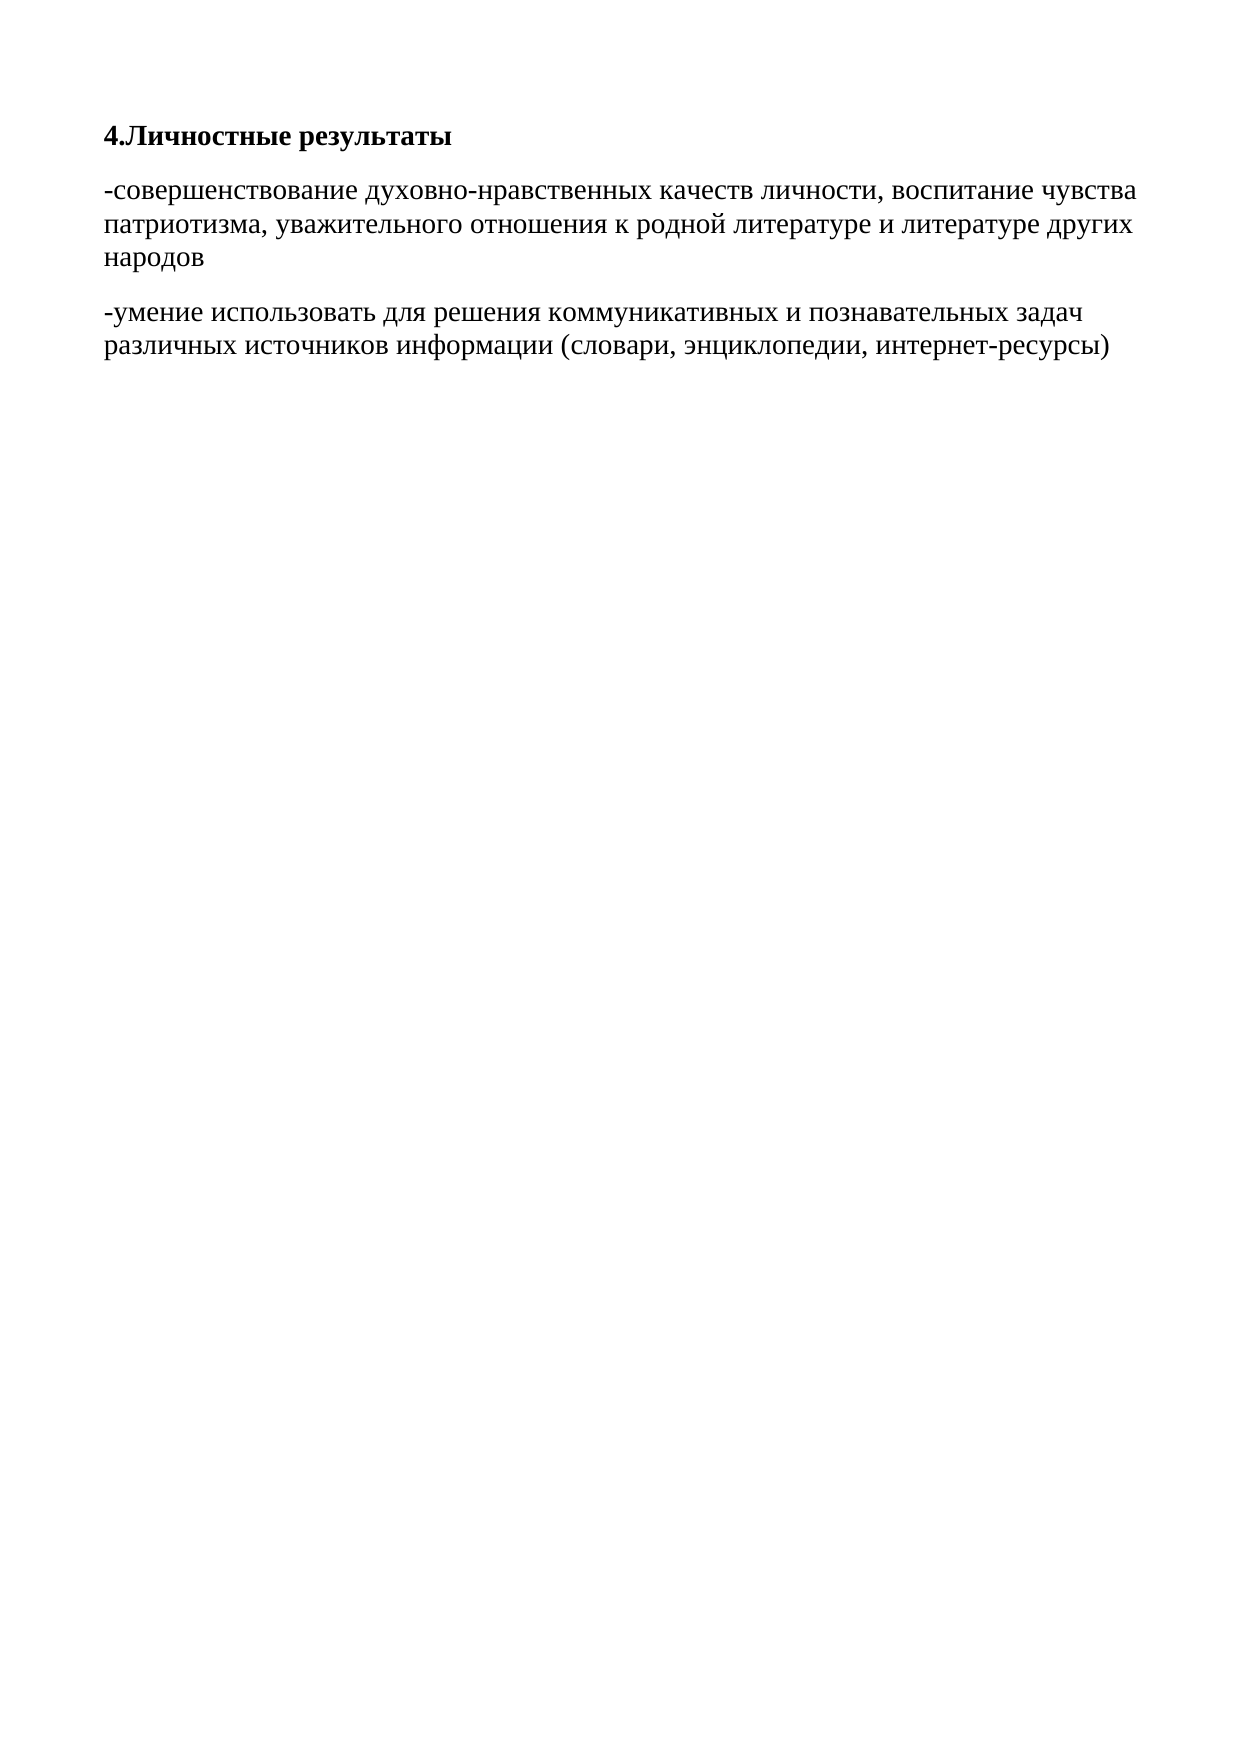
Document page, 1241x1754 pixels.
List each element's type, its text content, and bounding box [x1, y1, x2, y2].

text -совершенствование духовно-нравственных качеств личности, воспитание чувства патриотизма, уважительного отношения к родной литературе и литературе других народов [103, 172, 1152, 273]
text -умение использовать для решения коммуникативных и познавательных задач различных источников информации (словари, энциклопедии, интернет-ресурсы) [103, 294, 1152, 361]
text 4.Личностные результаты [103, 118, 1152, 152]
